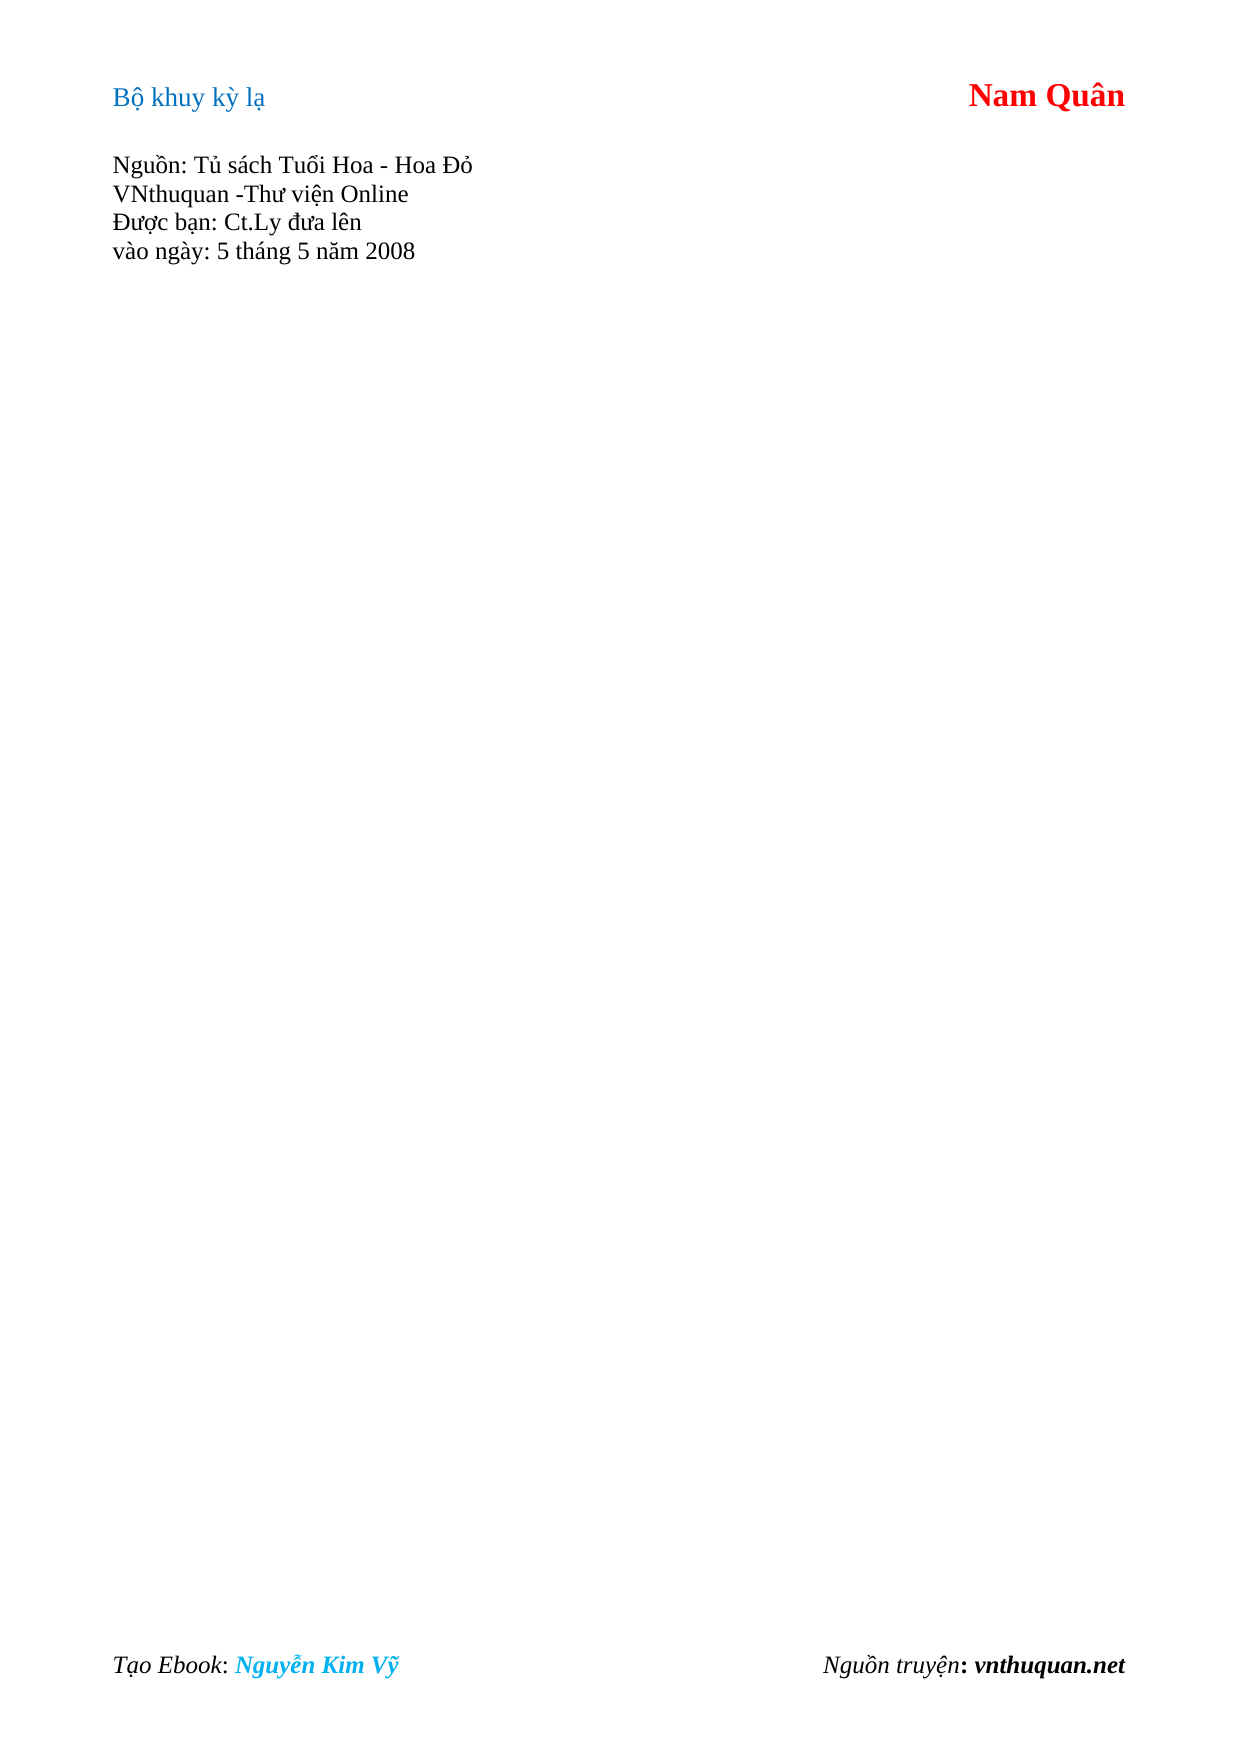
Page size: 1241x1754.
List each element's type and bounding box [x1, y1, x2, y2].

text [112, 150, 1128, 265]
